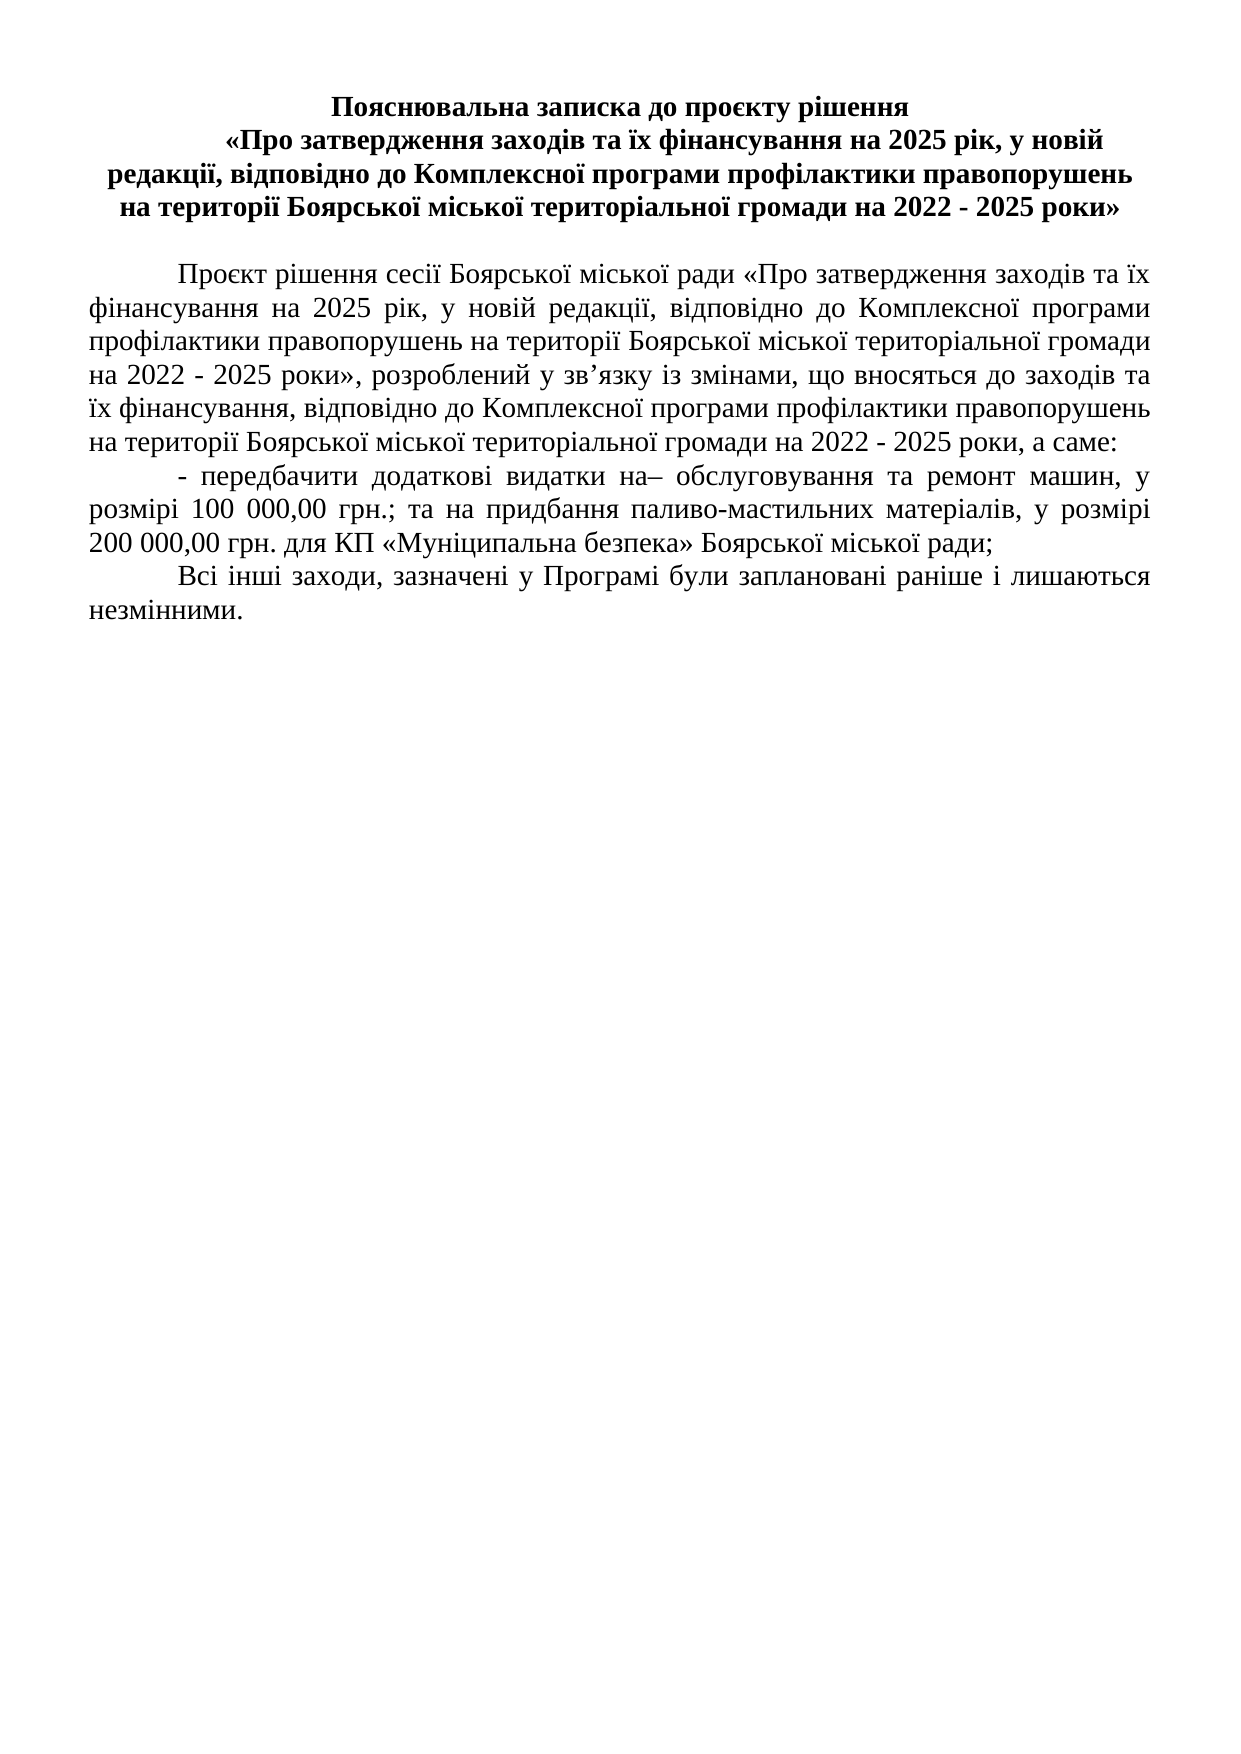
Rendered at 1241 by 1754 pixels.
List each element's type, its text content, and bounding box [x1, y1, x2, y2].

text Пояснювальна записка до проєкту рішення [89, 89, 1152, 122]
text Проєкт рішення сесії Боярської міської ради «Про затвердження заходів та їх фінансування на 2025 рік, у новій редакції, відповідно до Комплексної програми профілактики правопорушень на території Боярської міської територіальної громади на 2022 - 2025 роки», розроблений у зв’язку із змінами, що вносяться до заходів та їх фінансування, відповідно до Комплексної програми профілактики правопорушень на території Боярської міської територіальної громади на 2022 - 2025 роки, а саме: [89, 256, 1152, 458]
text Всі інші заходи, зазначені у Програмі були заплановані раніше і лишаються незмінними. [89, 558, 1152, 625]
text - передбачити додаткові видатки на– обслуговування та ремонт машин, у розмірі 100 000,00 грн.; та на придбання паливо-мастильних матеріалів, у розмірі 200 000,00 грн. для КП «Муніципальна безпека» Боярської міської ради; [89, 458, 1152, 558]
text «Про затвердження заходів та їх фінансування на 2025 рік, у новій редакції, відповідно до Комплексної програми профілактики правопорушень на території Боярської міської територіальної громади на 2022 - 2025 роки» [89, 122, 1152, 223]
